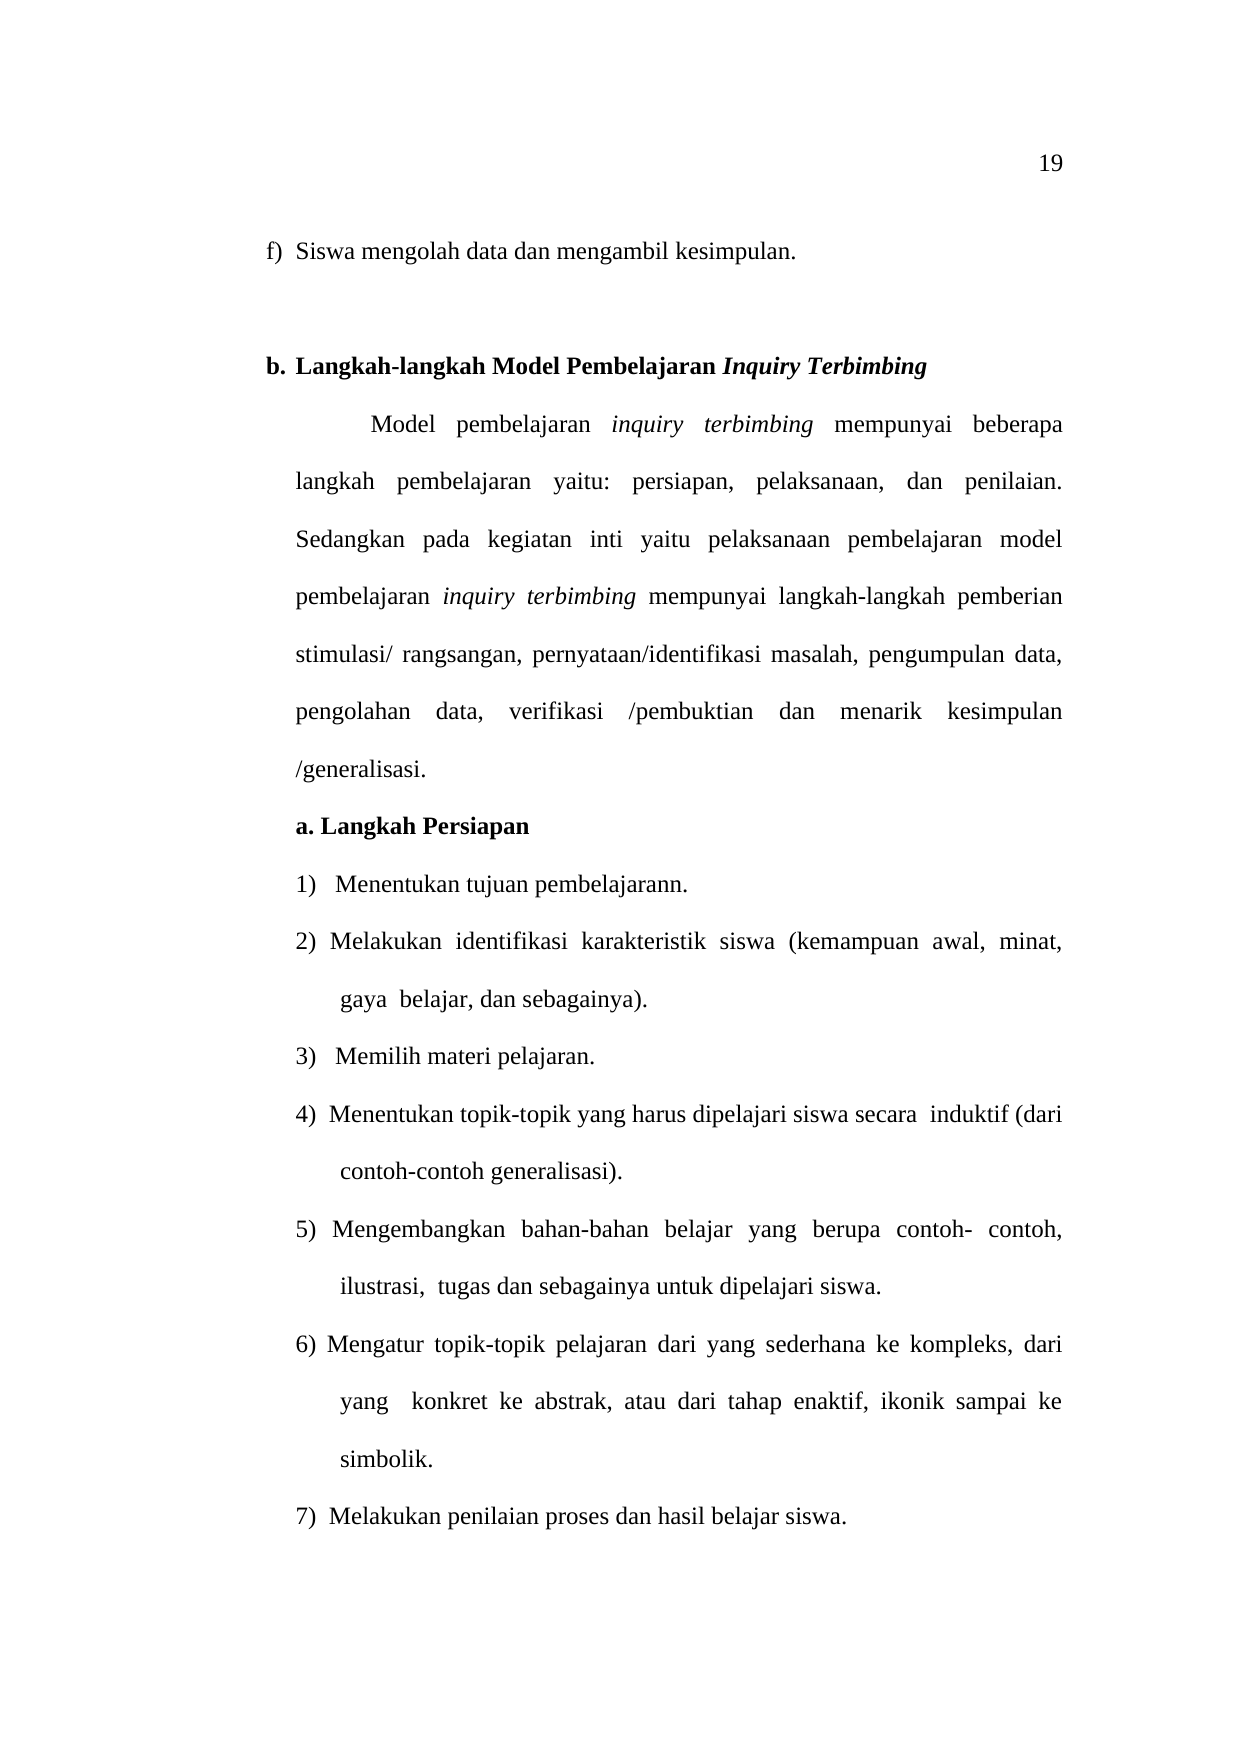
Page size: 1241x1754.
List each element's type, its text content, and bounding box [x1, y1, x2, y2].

text 7) Melakukan penilaian proses dan hasil belajar siswa. [295, 1501, 1063, 1530]
list Siswa mengolah data dan mengambil kesimpulan. [266, 236, 1063, 265]
text 1) Menentukan tujuan pembelajarann. [295, 869, 1063, 897]
text Model pembelajaran inquiry terbimbing mempunyai beberapa langkah pembelajaran yaitu: persiapan, pelaksanaan, dan penilaian. Sedangkan pada kegiatan inti yaitu pelaksanaan pembelajaran model pembelajaran inquiry terbimbing mempunyai langkah-langkah pemberian stimulasi/ rangsangan, pernyataan/identifikasi masalah, pengumpulan data, pengolahan data, verifikasi /pembuktian dan menarik kesimpulan /generalisasi. [295, 409, 1063, 782]
text 4) Menentukan topik-topik yang harus dipelajari siswa secara induktif (dari contoh-contoh generalisasi). [295, 1099, 1063, 1185]
text 5) Mengembangkan bahan-bahan belajar yang berupa contoh- contoh, ilustrasi, tugas dan sebagainya untuk dipelajari siswa. [295, 1214, 1063, 1300]
text 3) Memilih materi pelajaran. [295, 1041, 1063, 1070]
list Langkah-langkah Model Pembelajaran Inquiry Terbimbing [266, 351, 1063, 380]
text 6) Mengatur topik-topik pelajaran dari yang sederhana ke kompleks, dari yang konkret ke abstrak, atau dari tahap enaktif, ikonik sampai ke simbolik. [295, 1329, 1063, 1472]
text 2) Melakukan identifikasi karakteristik siswa (kemampuan awal, minat, gaya belajar, dan sebagainya). [295, 926, 1063, 1012]
text a. Langkah Persiapan [295, 811, 1063, 840]
